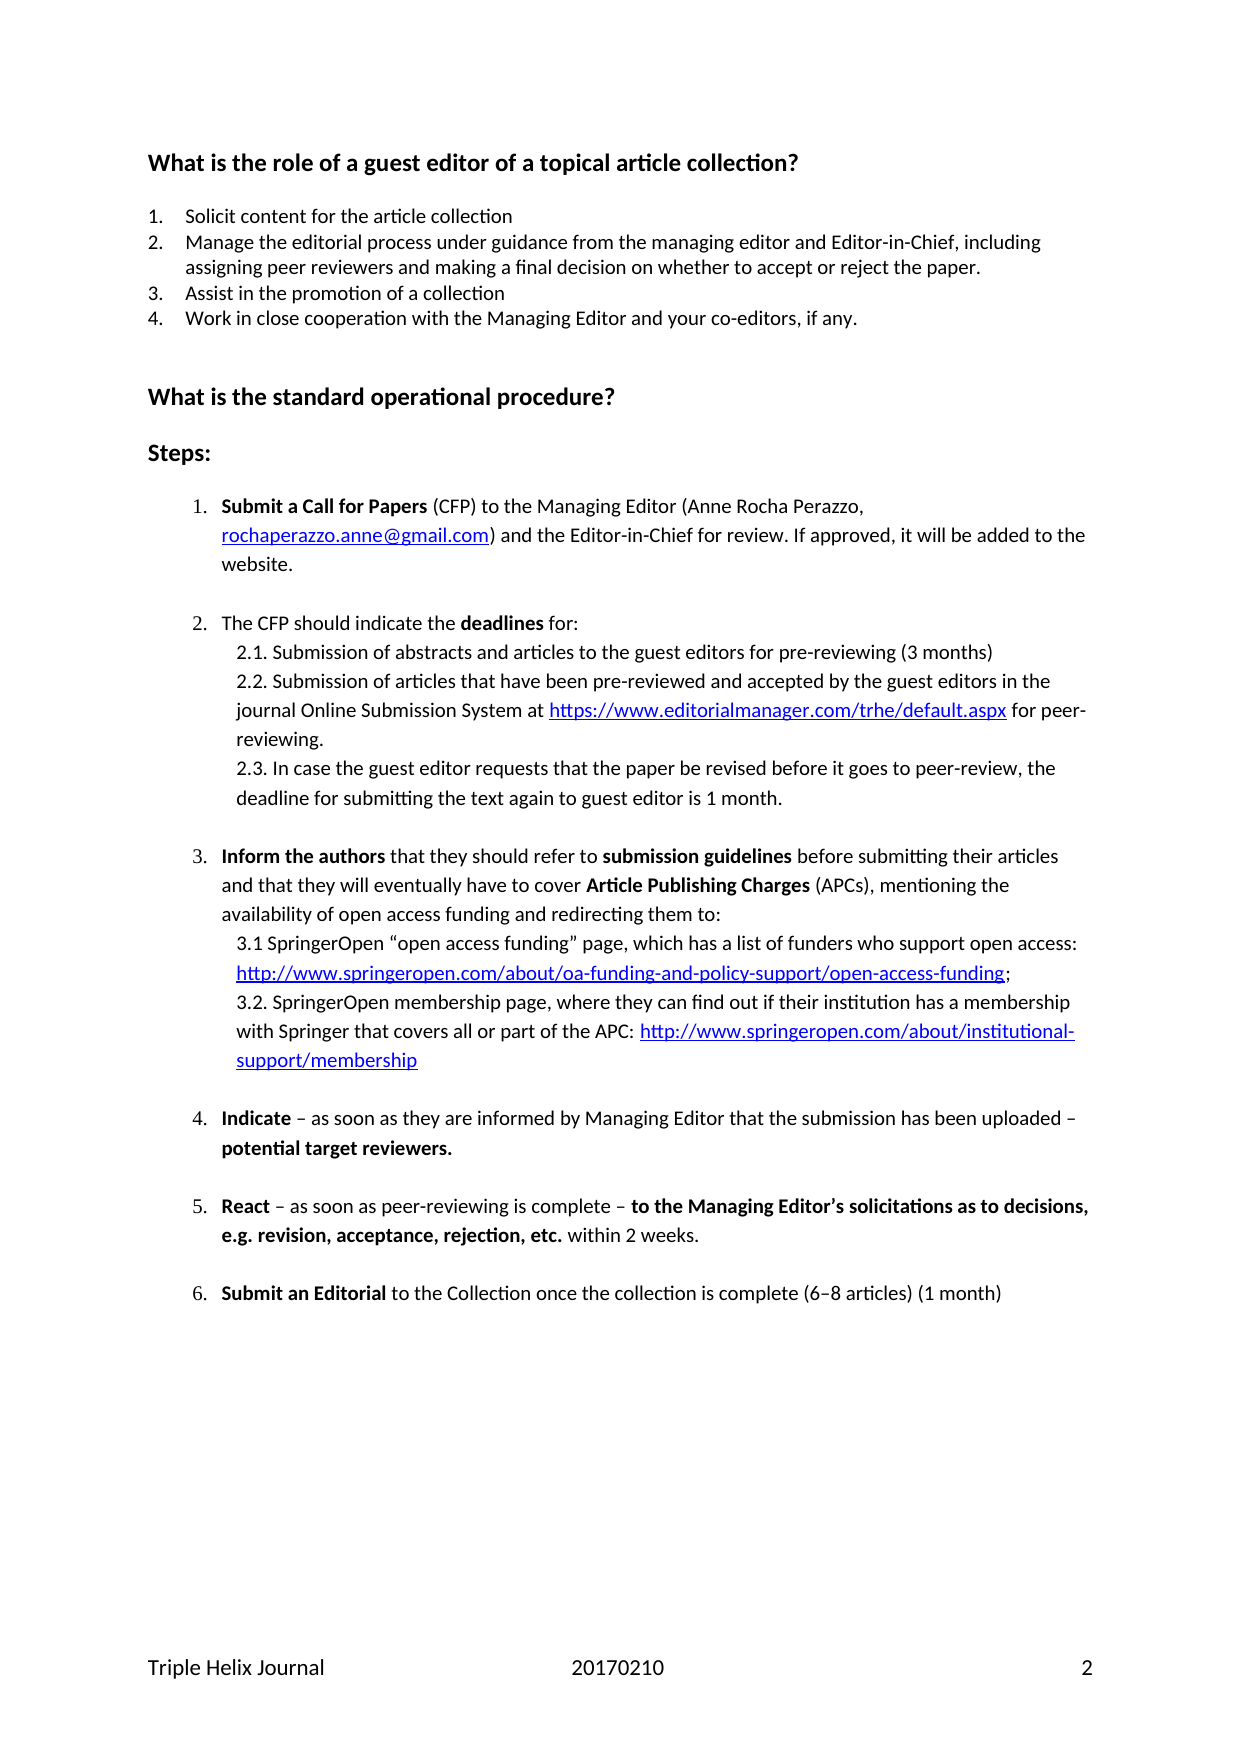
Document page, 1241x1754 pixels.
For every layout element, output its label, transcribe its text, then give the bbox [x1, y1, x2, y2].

list 3.1 SpringerOpen “open access funding” page, which has a list of funders who support open access: http://www.springeropen.com/about/oa-funding-and-policy-support/open-access-funding; [236, 931, 1093, 985]
list Manage the editorial process under guidance from the managing editor and Editor-in-Chief, including assigning peer reviewers and making a final decision on whether to accept or reject the paper. [148, 229, 1093, 280]
list The CFP should indicate the deadlines for: [192, 610, 1093, 635]
list Work in close cooperation with the Managing Editor and your co-editors, if any. [148, 305, 1093, 331]
list Inform the authors that they should refer to submission guidelines before submitting their articles and that they will eventually have to cover Article Publishing Charges (APCs), mentioning the availability of open access funding and redirecting them to: [192, 843, 1093, 927]
list Solicit content for the article collection [148, 203, 1093, 229]
list Submit a Call for Papers (CFP) to the Managing Editor (Anne Rocha Perazzo, rochaperazzo.anne@gmail.com) and the Editor-in-Chief for review. If approved, it will be added to the website. [192, 493, 1093, 577]
list 2.2. Submission of articles that have been pre-reviewed and accepted by the guest editors in the journal Online Submission System at https://www.editorialmanager.com/trhe/default.aspx for peer-reviewing. [236, 668, 1093, 752]
text What is the role of a guest editor of a topical article collection? [148, 148, 1093, 178]
list 2.3. In case the guest editor requests that the paper be revised before it goes to peer-review, the deadline for submitting the text again to guest editor is 1 month. [236, 756, 1093, 810]
list Submit an Editorial to the Collection once the collection is complete (6–8 articles) (1 month) [192, 1281, 1093, 1306]
text What is the standard operational procedure? [148, 381, 1093, 412]
list Indicate – as soon as they are informed by Managing Editor that the submission has been uploaded – potential target reviewers. [192, 1106, 1093, 1160]
text Steps: [148, 437, 1093, 468]
list 3.2. SpringerOpen membership page, where they can find out if their institution has a membership with Springer that covers all or part of the APC: http://www.springeropen.com/about/institutional-support/membership [236, 989, 1093, 1073]
list 2.1. Submission of abstracts and articles to the guest editors for pre-reviewing (3 months) [236, 639, 1093, 664]
list React – as soon as peer-reviewing is complete – to the Managing Editor’s solicitations as to decisions, e.g. revision, acceptance, rejection, etc. within 2 weeks. [192, 1193, 1093, 1248]
list Assist in the promotion of a collection [148, 280, 1093, 305]
